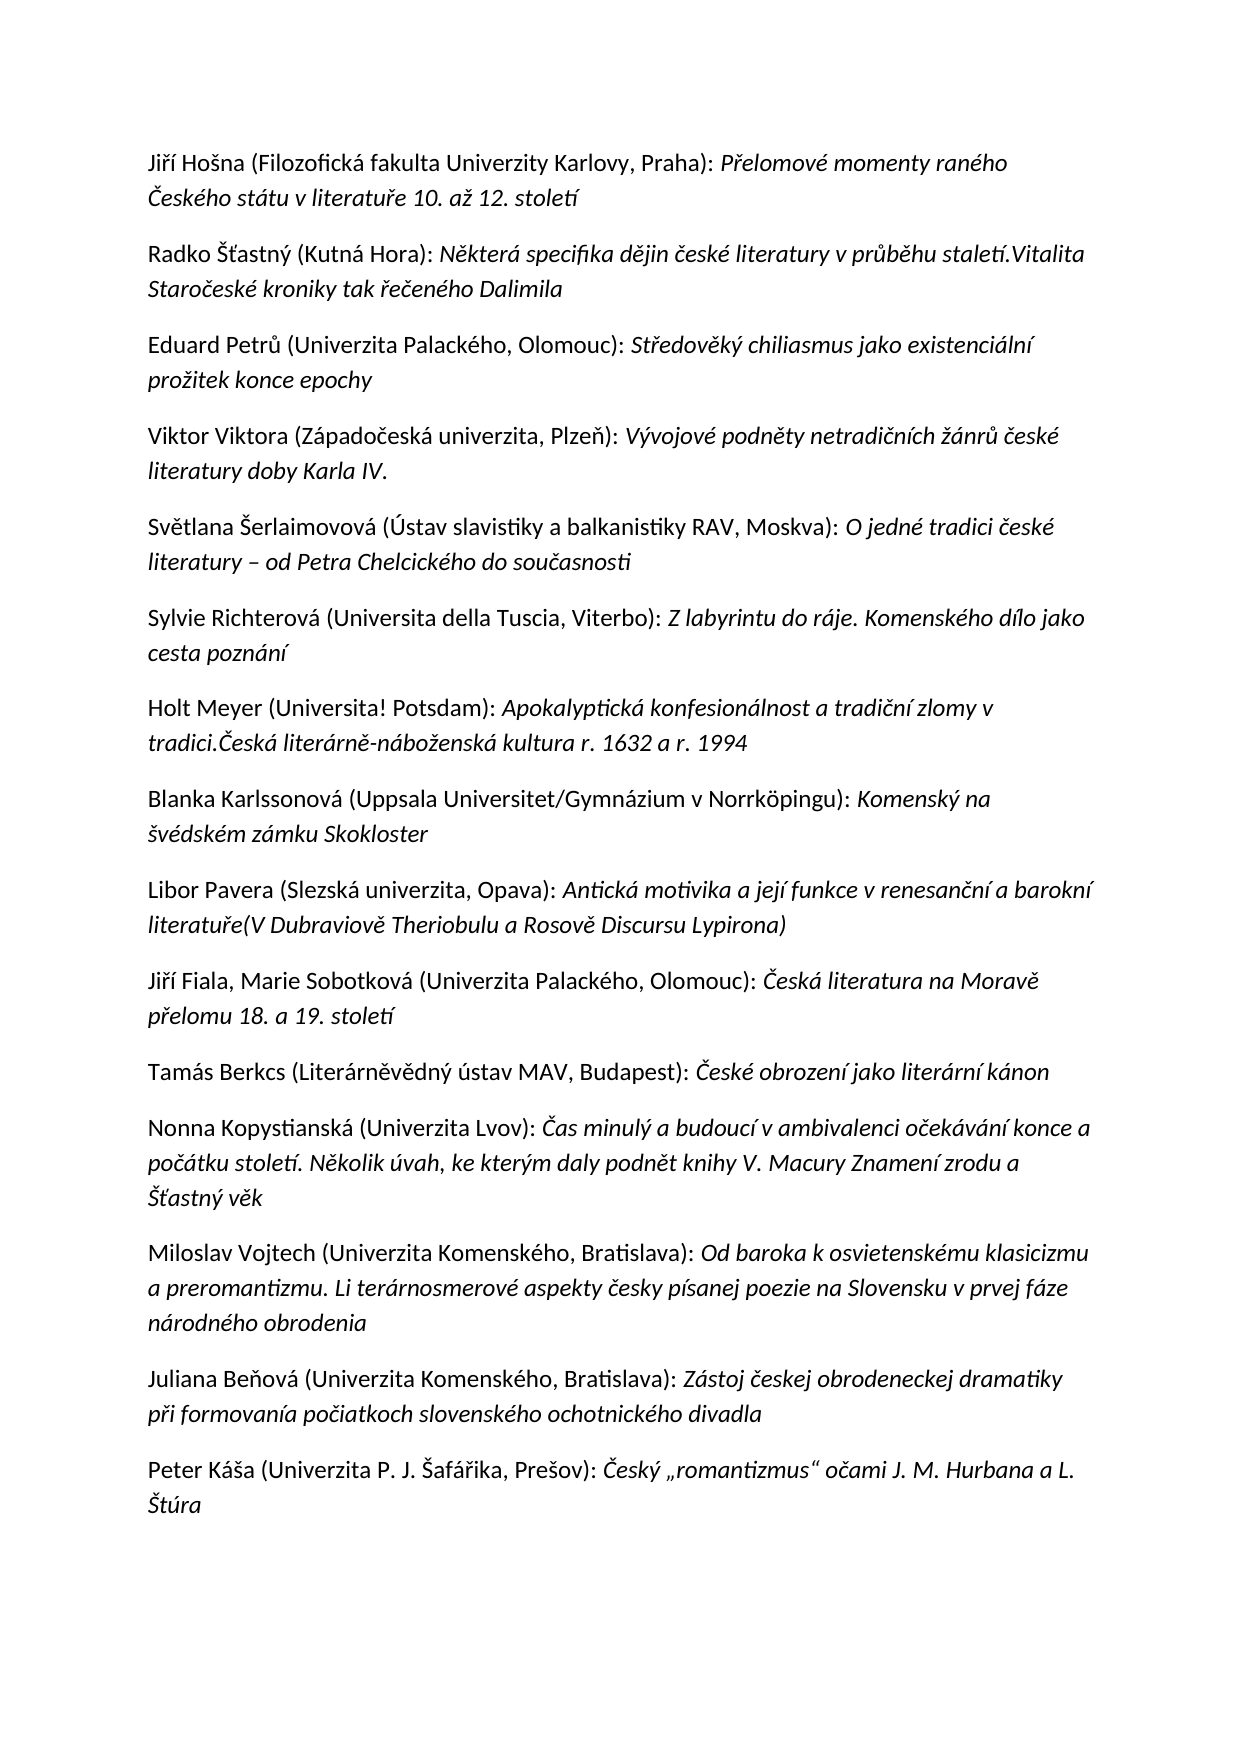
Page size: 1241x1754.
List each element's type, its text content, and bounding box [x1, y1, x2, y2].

text Eduard Petrů (Univerzita Palackého, Olomouc): Středověký chiliasmus jako existenciální prožitek konce epochy [148, 329, 1093, 395]
text Peter Káša (Univerzita P. J. Šafářika, Prešov): Český „romantizmus“ očami J. M. Hurbana a L. Štúra [148, 1454, 1093, 1520]
text Libor Pavera (Slezská univerzita, Opava): Antická motivika a její funkce v renesanční a barokní literatuře(V Dubraviově Theriobulu a Rosově Discursu Lypirona) [148, 874, 1093, 940]
text Jiří Hošna (Filozofická fakulta Univerzity Karlovy, Praha): Přelomové momenty raného Českého státu v literatuře 10. až 12. století [148, 148, 1093, 213]
text Blanka Karlssonová (Uppsala Universitet/Gymnázium v Norrköpingu): Komenský na švédském zámku Skokloster [148, 783, 1093, 849]
text Miloslav Vojtech (Univerzita Komenského, Bratislava): Od baroka k osvietenskému klasicizmu a preromantizmu. Li terárnosmerové aspekty česky písanej poezie na Slovensku v prvej fáze národného obrodenia [148, 1238, 1093, 1338]
text Viktor Viktora (Západočeská univerzita, Plzeň): Vývojové podněty netradičních žánrů české literatury doby Karla IV. [148, 420, 1093, 486]
text Tamás Berkcs (Literárněvědný ústav MAV, Budapest): České obrození jako literární kánon [148, 1056, 1093, 1086]
text Radko Šťastný (Kutná Hora): Některá specifika dějin české literatury v průběhu staletí.Vitalita Staročeské kroniky tak řečeného Dalimila [148, 238, 1093, 304]
text Nonna Kopystianská (Univerzita Lvov): Čas minulý a budoucí v ambivalenci očekávání konce a počátku století. Několik úvah, ke kterým daly podnět knihy V. Macury Znamení zrodu a Šťastný věk [148, 1112, 1093, 1212]
text Juliana Beňová (Univerzita Komenského, Bratislava): Zástoj českej obrodeneckej dramatiky při formovanía počiatkoch slovenského ochotnického divadla [148, 1363, 1093, 1429]
text Světlana Šerlaimovová (Ústav slavistiky a balkanistiky RAV, Moskva): O jedné tradici české literatury – od Petra Chelcického do současnosti [148, 511, 1093, 576]
text Holt Meyer (Universita! Potsdam): Apokalyptická konfesionálnost a tradiční zlomy v tradici.Česká literárně-náboženská kultura r. 1632 a r. 1994 [148, 693, 1093, 758]
text Sylvie Richterová (Universita della Tuscia, Viterbo): Z labyrintu do ráje. Komenského dílo jako cesta poznání [148, 602, 1093, 667]
text Jiří Fiala, Marie Sobotková (Univerzita Palackého, Olomouc): Česká literatura na Moravě přelomu 18. a 19. století [148, 965, 1093, 1031]
